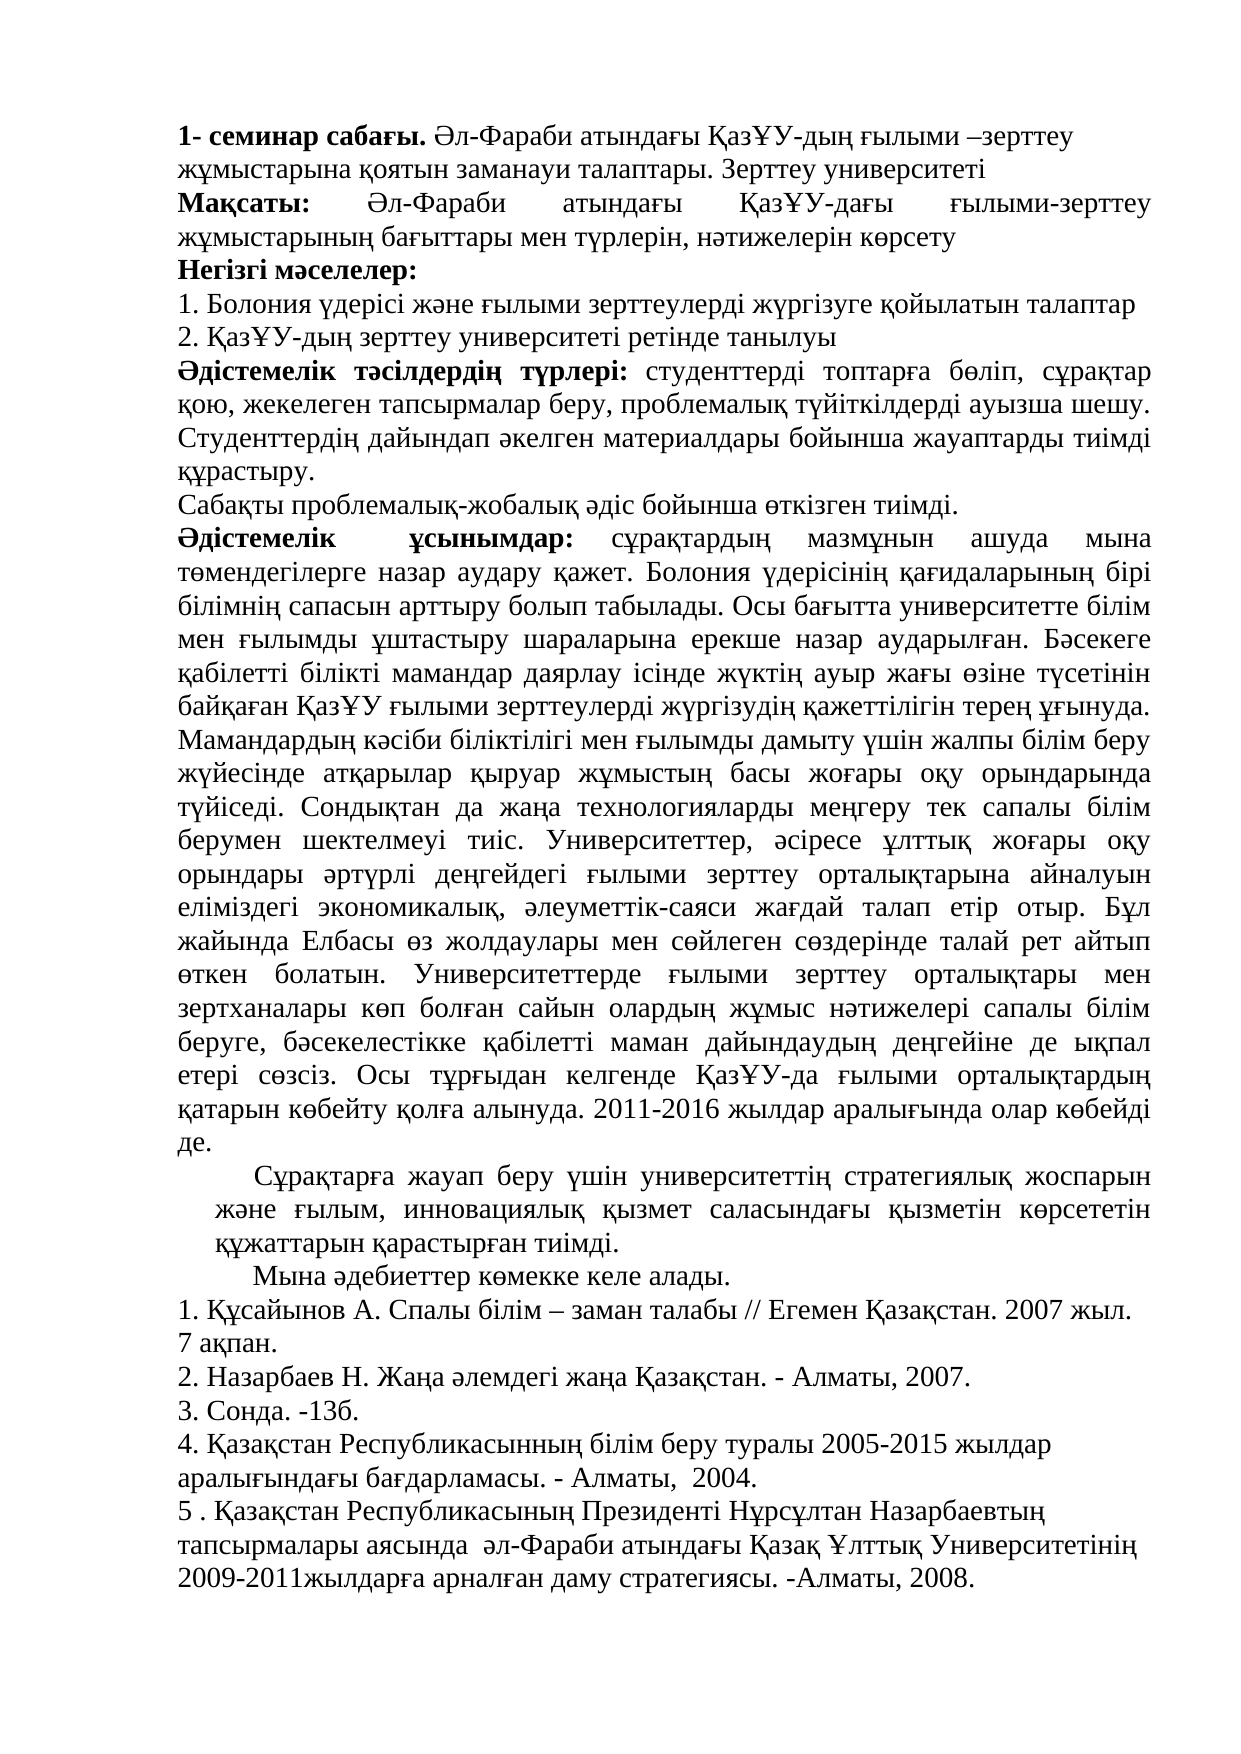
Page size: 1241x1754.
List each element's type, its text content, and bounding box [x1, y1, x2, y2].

text 2. ҚазҰУ-дың зерттеу университеті ретінде танылуы [177, 319, 1152, 353]
list Сұрақтарға жауап беру үшін университеттің стратегиялық жоспарын және ғылым, инновациялық қызмет саласындағы қызметін көрсететін құжаттарын қарастырған тиімді. [215, 1158, 1152, 1258]
text 1. Болония үдерісі және ғылыми зерттеулерді жүргізуге қойылатын талаптар [177, 286, 1152, 319]
text Әдістемелік тәсілдердің түрлері: студенттерді топтарға бөліп, сұрақтар қою, жекелеген тапсырмалар беру, проблемалық түйіткілдерді ауызша шешу. Студенттердің дайындап әкелген материалдары бойынша жауаптарды тиімді құрастыру. [177, 353, 1152, 487]
text 4. Қазақстан Республикасынның білім беру туралы 2005-2015 жылдар аралығындағы бағдарламасы. - Алматы, 2004. [177, 1426, 1152, 1493]
text 1. Құсайынов А. Спалы білім – заман талабы // Егемен Қазақстан. 2007 жыл. 7 ақпан. [177, 1292, 1152, 1359]
text Әдістемелік ұсынымдар: сұрақтардың мазмұнын ашуда мына төмендегілерге назар аудару қажет. Болония үдерісінің қағидаларының бірі білімнің сапасын арттыру болып табылады. Осы бағытта университетте білім мен ғылымды ұштастыру шараларына ерекше назар аударылған. Бәсекеге қабілетті білікті мамандар даярлау ісінде жүктің ауыр жағы өзіне түсетінін байқаған ҚазҰУ ғылыми зерттеулерді жүргізудің қажеттілігін терең ұғынуда. Мамандардың кәсіби біліктілігі мен ғылымды дамыту үшін жалпы білім беру жүйесінде атқарылар қыруар жұмыстың басы жоғары оқу орындарында түйіседі. Сондықтан да жаңа технологияларды меңгеру тек сапалы білім берумен шектелмеуі тиіс. Университеттер, әсіресе ұлттық жоғары оқу орындары әртүрлі деңгейдегі ғылыми зерттеу орталықтарына айналуын еліміздегі экономикалық, әлеуметтік-саяси жағдай талап етір отыр. Бұл жайында Елбасы өз жолдаулары мен сөйлеген сөздерінде талай рет айтып өткен болатын. Университеттерде ғылыми зерттеу орталықтары мен зертханалары көп болған сайын олардың жұмыс нәтижелері сапалы білім беруге, бәсекелестікке қабілетті маман дайындаудың деңгейіне де ықпал етері сөзсіз. Осы тұрғыдан келгенде ҚазҰУ-да ғылыми орталықтардың қатарын көбейту қолға алынуда. 2011-2016 жылдар аралығында олар көбейді де. [177, 521, 1152, 1158]
text 5 . Қазақстан Республикасының Президенті Нұрсұлтан Назарбаевтың тапсырмалары аясында әл-Фараби атындағы Қазақ Ұлттық Университетінің 2009-2011жылдарға арналған даму стратегиясы. -Алматы, 2008. [177, 1493, 1152, 1594]
text Негізгі мәселелер: [177, 252, 1152, 286]
list Мына әдебиеттер көмекке келе алады. [252, 1258, 1152, 1292]
text 2. Назарбаев Н. Жаңа әлемдегі жаңа Қазақстан. - Алматы, 2007. [177, 1359, 1152, 1393]
text Сабақты проблемалық-жобалық әдіс бойынша өткізген тиімді. [177, 487, 1152, 521]
text Мақсаты: Әл-Фараби атындағы ҚазҰУ-дағы ғылыми-зерттеу жұмыстарының бағыттары мен түрлерін, нәтижелерін көрсету [177, 185, 1152, 252]
text 3. Сонда. -13б. [177, 1393, 1152, 1426]
text 1- семинар сабағы. Әл-Фараби атындағы ҚазҰУ-дың ғылыми –зерттеу жұмыстарына қоятын заманауи талаптары. Зерттеу университеті [177, 118, 1152, 185]
